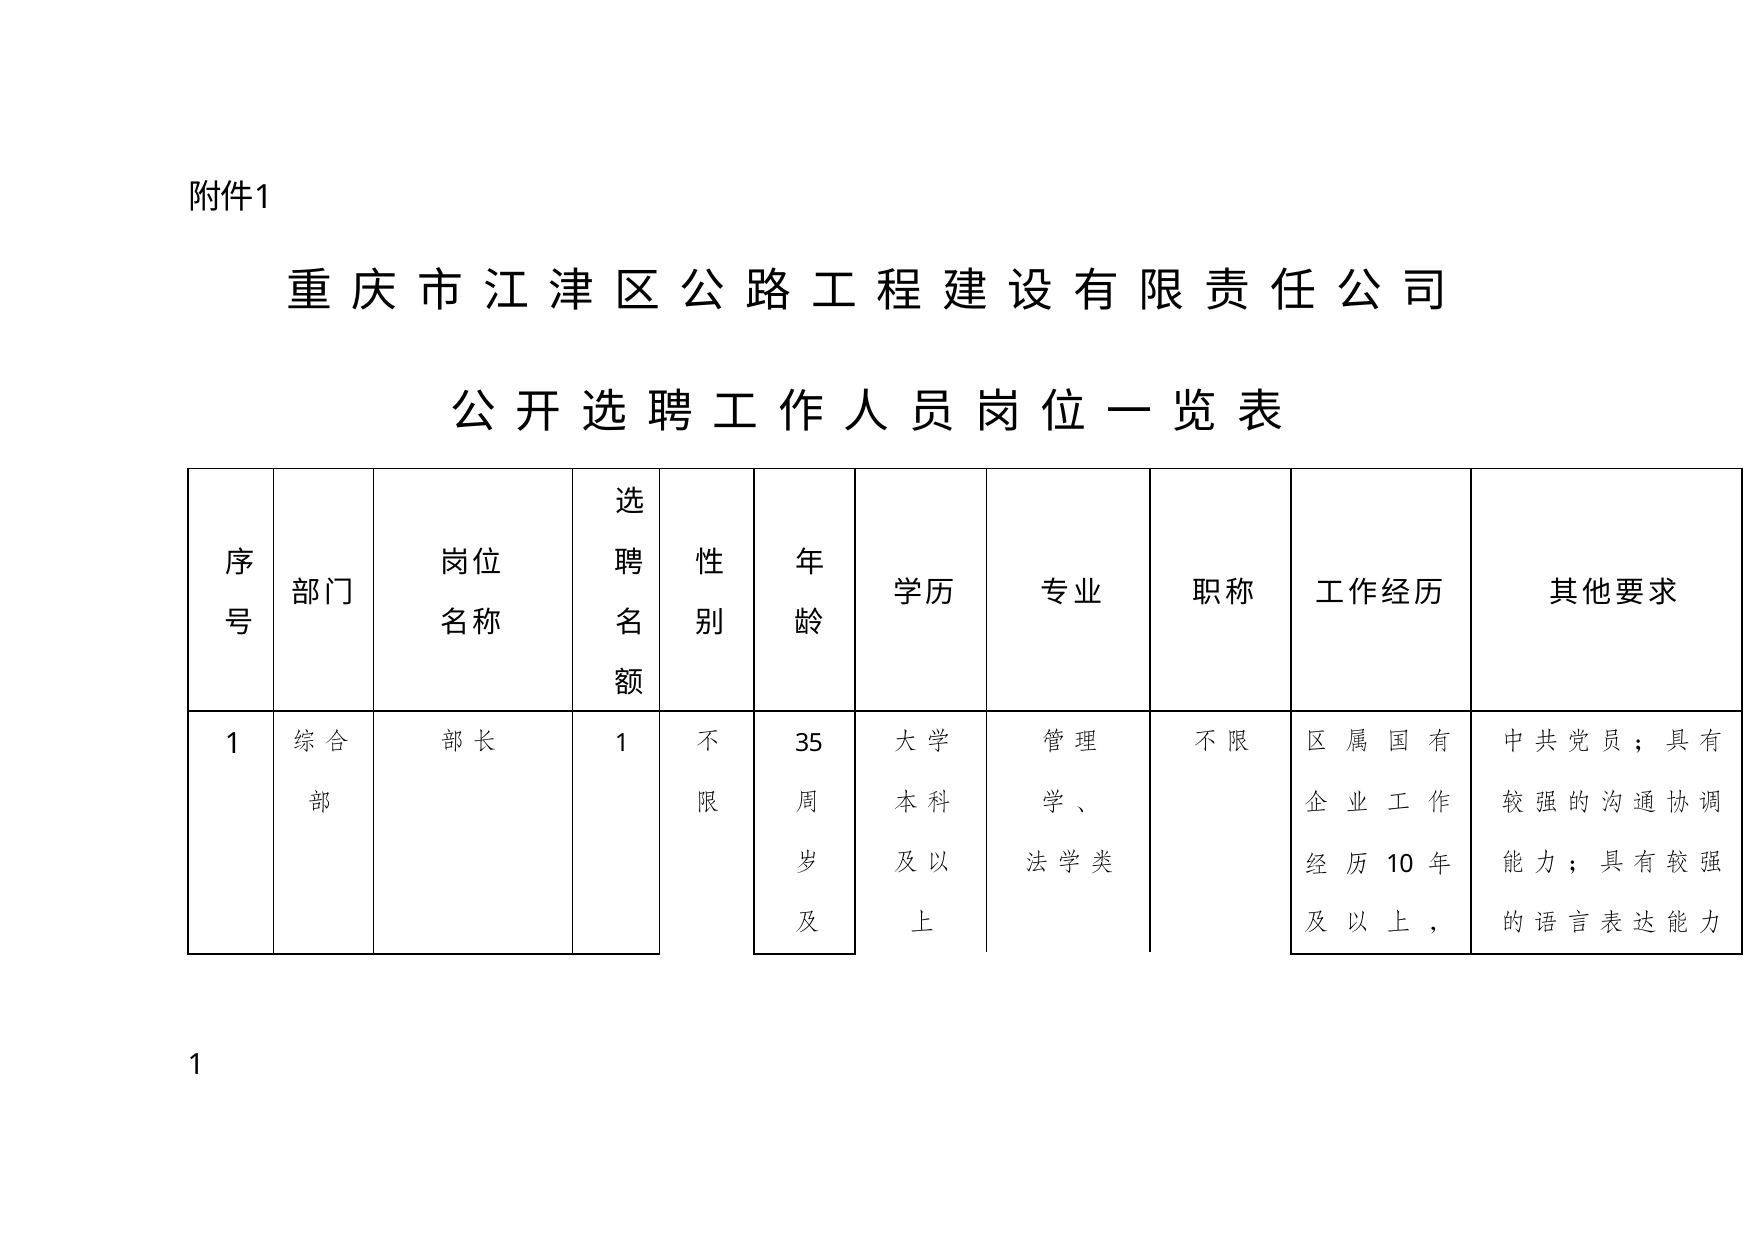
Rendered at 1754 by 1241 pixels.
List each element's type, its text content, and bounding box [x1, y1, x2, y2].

table_cell 大学本科及以上 [856, 712, 987, 953]
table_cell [1292, 712, 1470, 953]
table_cell 不限 [1150, 712, 1290, 953]
table_header 工作经历 [1292, 469, 1470, 710]
text 附件1 [188, 166, 1566, 226]
table_cell 35周岁及以下 [755, 712, 854, 953]
table_header 年龄 [755, 469, 854, 710]
table_cell 管理学、 法学类 [987, 712, 1150, 953]
table_header 其他要求 [1472, 469, 1741, 710]
text 公开选聘工作人员岗位一览表 [188, 347, 1566, 467]
table_header 职称 [1151, 469, 1290, 710]
text 重庆市江津区公路工程建设有限责任公司 [188, 226, 1566, 347]
table_cell 不限 [660, 712, 753, 953]
table_header 学历 [856, 469, 986, 710]
table_cell 部长 [374, 712, 572, 953]
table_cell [1472, 712, 1741, 953]
table_cell 综合部 [274, 712, 373, 953]
table_header 部门 [274, 469, 373, 710]
table_cell 1 [189, 712, 273, 953]
table_header 序号 [189, 469, 273, 710]
table_header 专业 [987, 469, 1149, 710]
table_cell 1 [573, 712, 659, 953]
table_header 岗位 名称 [374, 469, 572, 710]
table_header 性别 [660, 469, 753, 710]
table_header 选聘 名额 [573, 469, 659, 710]
